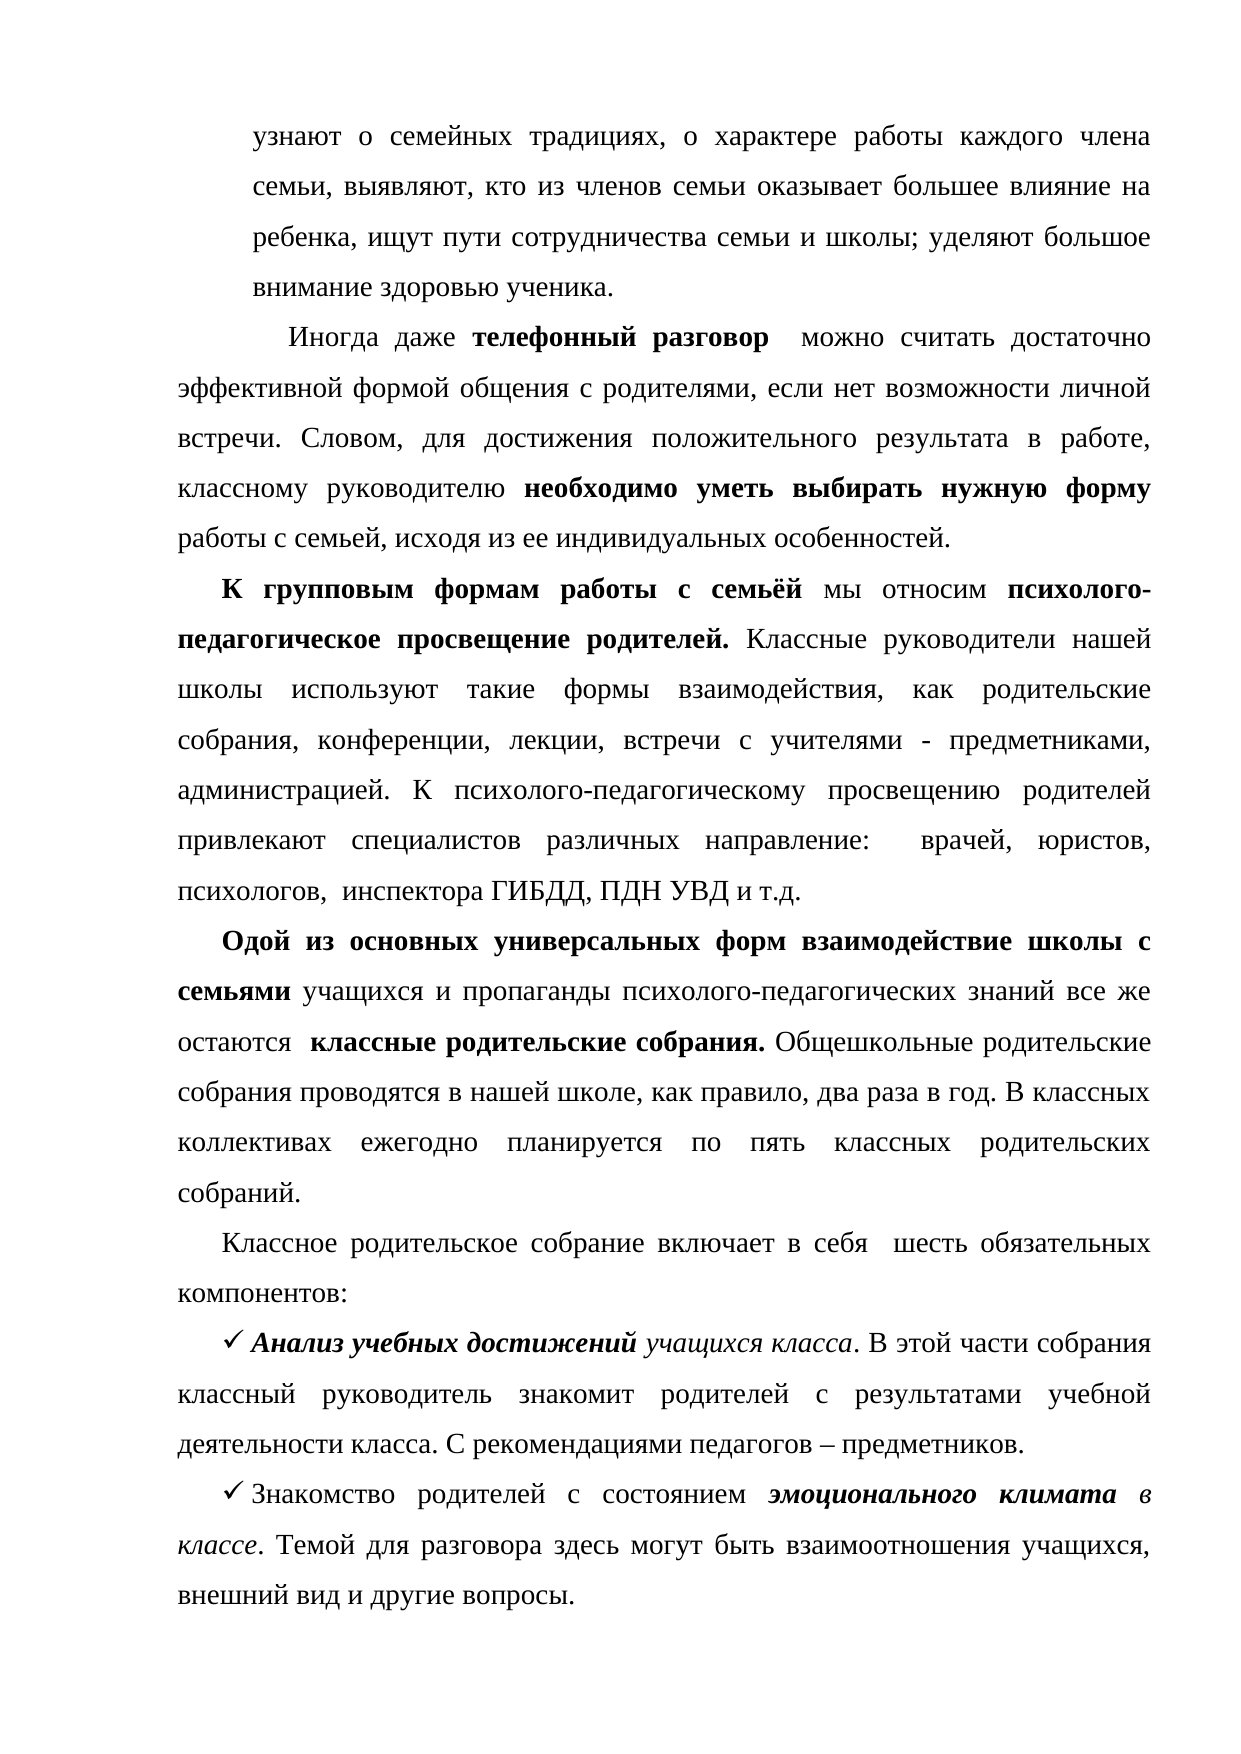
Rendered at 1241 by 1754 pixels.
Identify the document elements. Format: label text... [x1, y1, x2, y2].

text К групповым формам работы с семьёй мы относим психолого-педагогическое просвещение родителей. Классные руководители нашей школы используют такие формы взаимодействия, как родительские собрания, конференции, лекции, встречи с учителями - предметниками, администрацией. К психолого-педагогическому просвещению родителей привлекают специалистов различных направление: врачей, юристов, психологов, инспектора ГИБДД, ПДН УВД и т.д. [177, 571, 1152, 906]
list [252, 118, 1152, 303]
text Классное родительское собрание включает в себя шесть обязательных компонентов: [177, 1225, 1152, 1309]
list Анализ учебных достижений учащихся класса. В этой части собрания классный руководитель знакомит родителей с результатами учебной деятельности класса. С рекомендациями педагогов – предметников. [177, 1326, 1152, 1460]
list Иногда даже телефонный разговор можно считать достаточно эффективной формой общения с родителями, если нет возможности личной встречи. Словом, для достижения положительного результата в работе, классному руководителю необходимо уметь выбирать нужную форму работы с семьей, исходя из ее индивидуальных особенностей. [177, 319, 1152, 554]
text Одой из основных универсальных форм взаимодействие школы с семьями учащихся и пропаганды психолого-педагогических знаний все же остаются классные родительские собрания. Общешкольные родительские собрания проводятся в нашей школе, как правило, два раза в год. В классных коллективах ежегодно планируется по пять классных родительских собраний. [177, 923, 1152, 1208]
list Знакомство родителей с состоянием эмоционального климата в классе. Темой для разговора здесь могут быть взаимоотношения учащихся, внешний вид и другие вопросы. [177, 1477, 1152, 1611]
